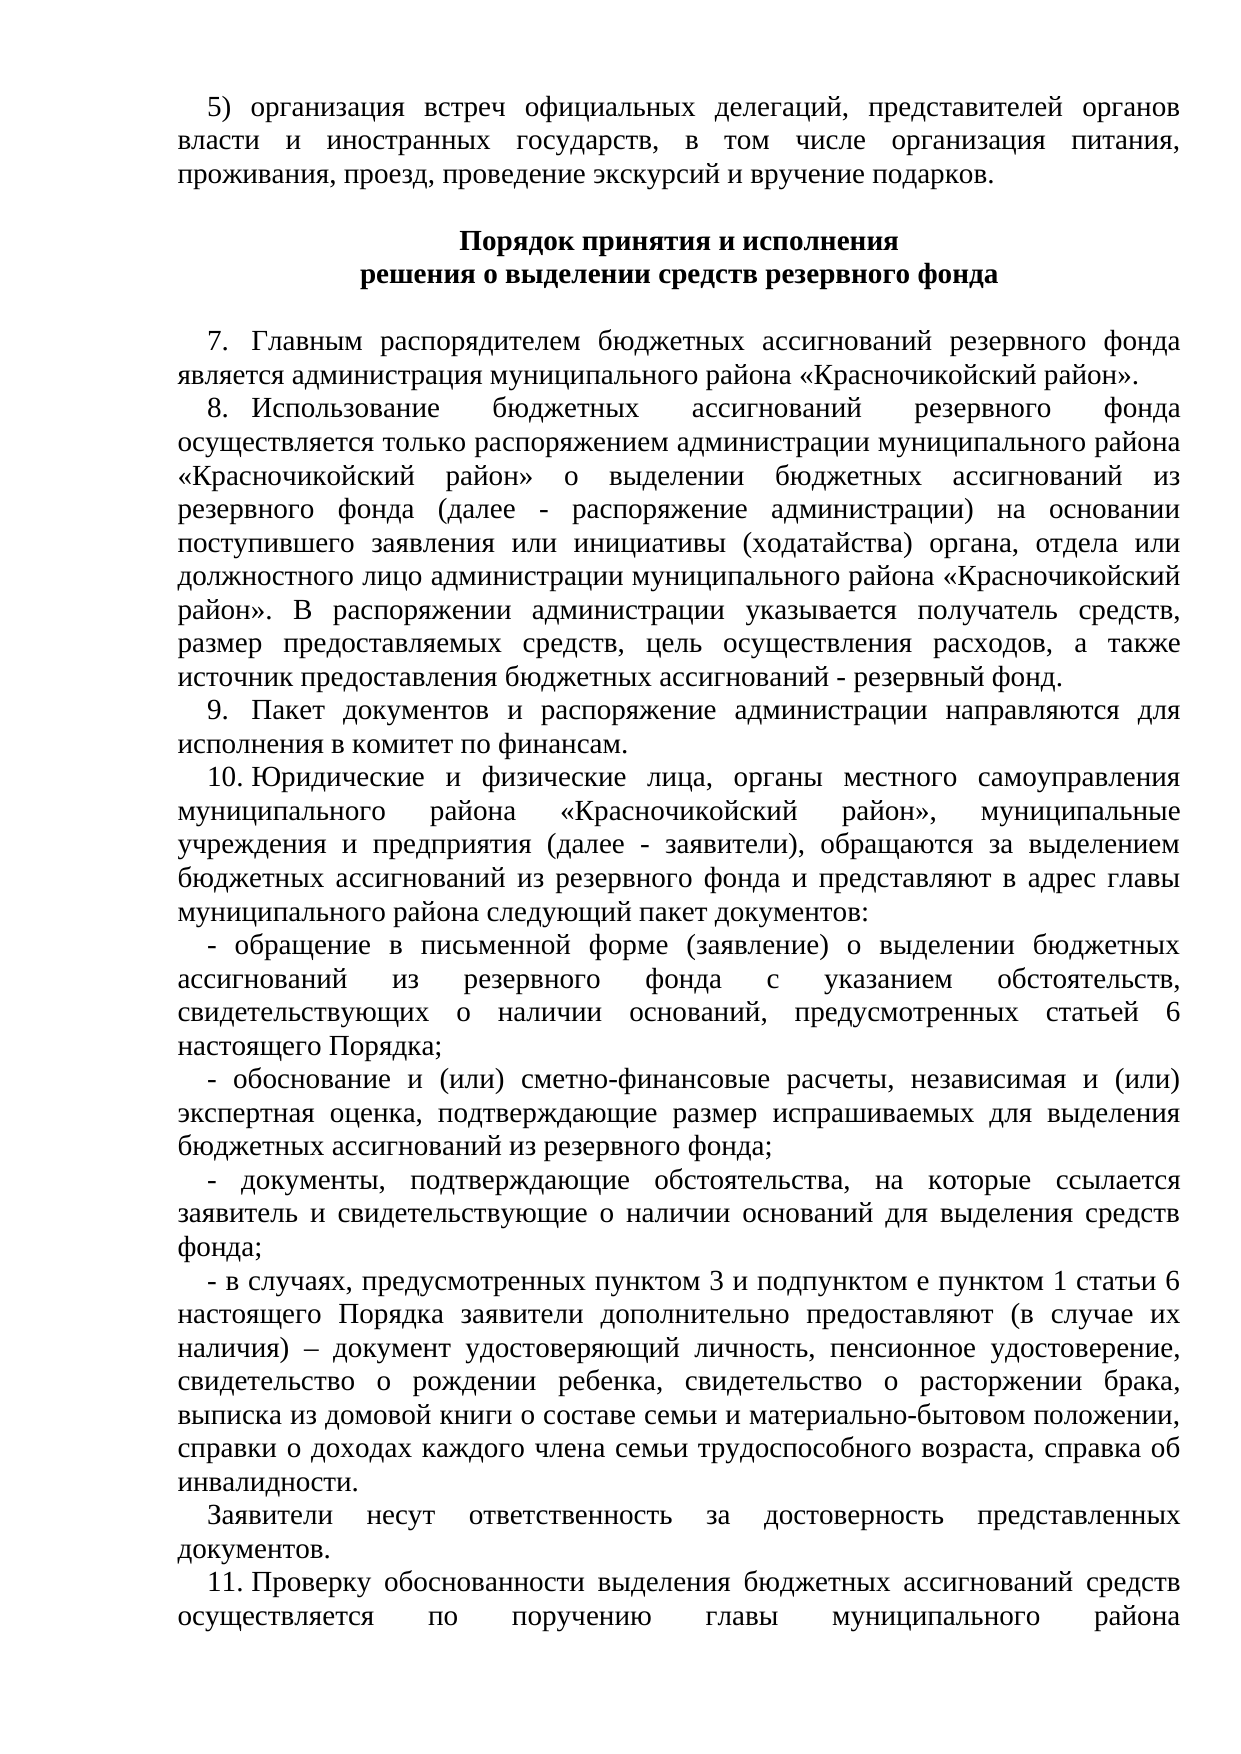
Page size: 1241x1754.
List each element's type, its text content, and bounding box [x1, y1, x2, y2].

list Использование бюджетных ассигнований резервного фонда осуществляется только распоряжением администрации муниципального района «Красночикойский район» о выделении бюджетных ассигнований из резервного фонда (далее - распоряжение администрации) на основании поступившего заявления или инициативы (ходатайства) органа, отдела или должностного лицо администрации муниципального района «Красночикойский район». В распоряжении администрации указывается получатель средств, размер предоставляемых средств, цель осуществления расходов, а также источник предоставления бюджетных ассигнований - резервный фонд. [177, 391, 1181, 692]
list - документы, подтверждающие обстоятельства, на которые ссылается заявитель и свидетельствующие о наличии оснований для выделения средств фонда; [177, 1162, 1181, 1263]
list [177, 1564, 1181, 1632]
list Заявители несут ответственность за достоверность представленных документов. [177, 1497, 1181, 1564]
list 5) организация встреч официальных делегаций, представителей органов власти и иностранных государств, в том числе организация питания, проживания, проезд, проведение экскурсий и вручение подарков. [177, 89, 1181, 189]
list Главным распорядителем бюджетных ассигнований резервного фонда является администрация муниципального района «Красночикойский район». [177, 323, 1181, 391]
list Пакет документов и распоряжение администрации направляются для исполнения в комитет по финансам. [177, 692, 1181, 759]
list - обоснование и (или) сметно-финансовые расчеты, независимая и (или) экспертная оценка, подтверждающие размер испрашиваемых для выделения бюджетных ассигнований из резервного фонда; [177, 1061, 1181, 1162]
list Порядок принятия и исполнения [177, 223, 1181, 256]
list Юридические и физические лица, органы местного самоуправления муниципального района «Красночикойский район», муниципальные учреждения и предприятия (далее - заявители), обращаются за выделением бюджетных ассигнований из резервного фонда и представляют в адрес главы муниципального района следующий пакет документов: [177, 759, 1181, 927]
list решения о выделении средств резервного фонда [177, 256, 1181, 290]
list - обращение в письменной форме (заявление) о выделении бюджетных ассигнований из резервного фонда с указанием обстоятельств, свидетельствующих о наличии оснований, предусмотренных статьей 6 настоящего Порядка; [177, 927, 1181, 1061]
list - в случаях, предусмотренных пунктом 3 и подпунктом е пунктом 1 статьи 6 настоящего Порядка заявители дополнительно предоставляют (в случае их наличия) – документ удостоверяющий личность, пенсионное удостоверение, свидетельство о рождении ребенка, свидетельство о расторжении брака, выписка из домовой книги о составе семьи и материально-бытовом положении, справки о доходах каждого члена семьи трудоспособного возраста, справка об инвалидности. [177, 1263, 1181, 1497]
